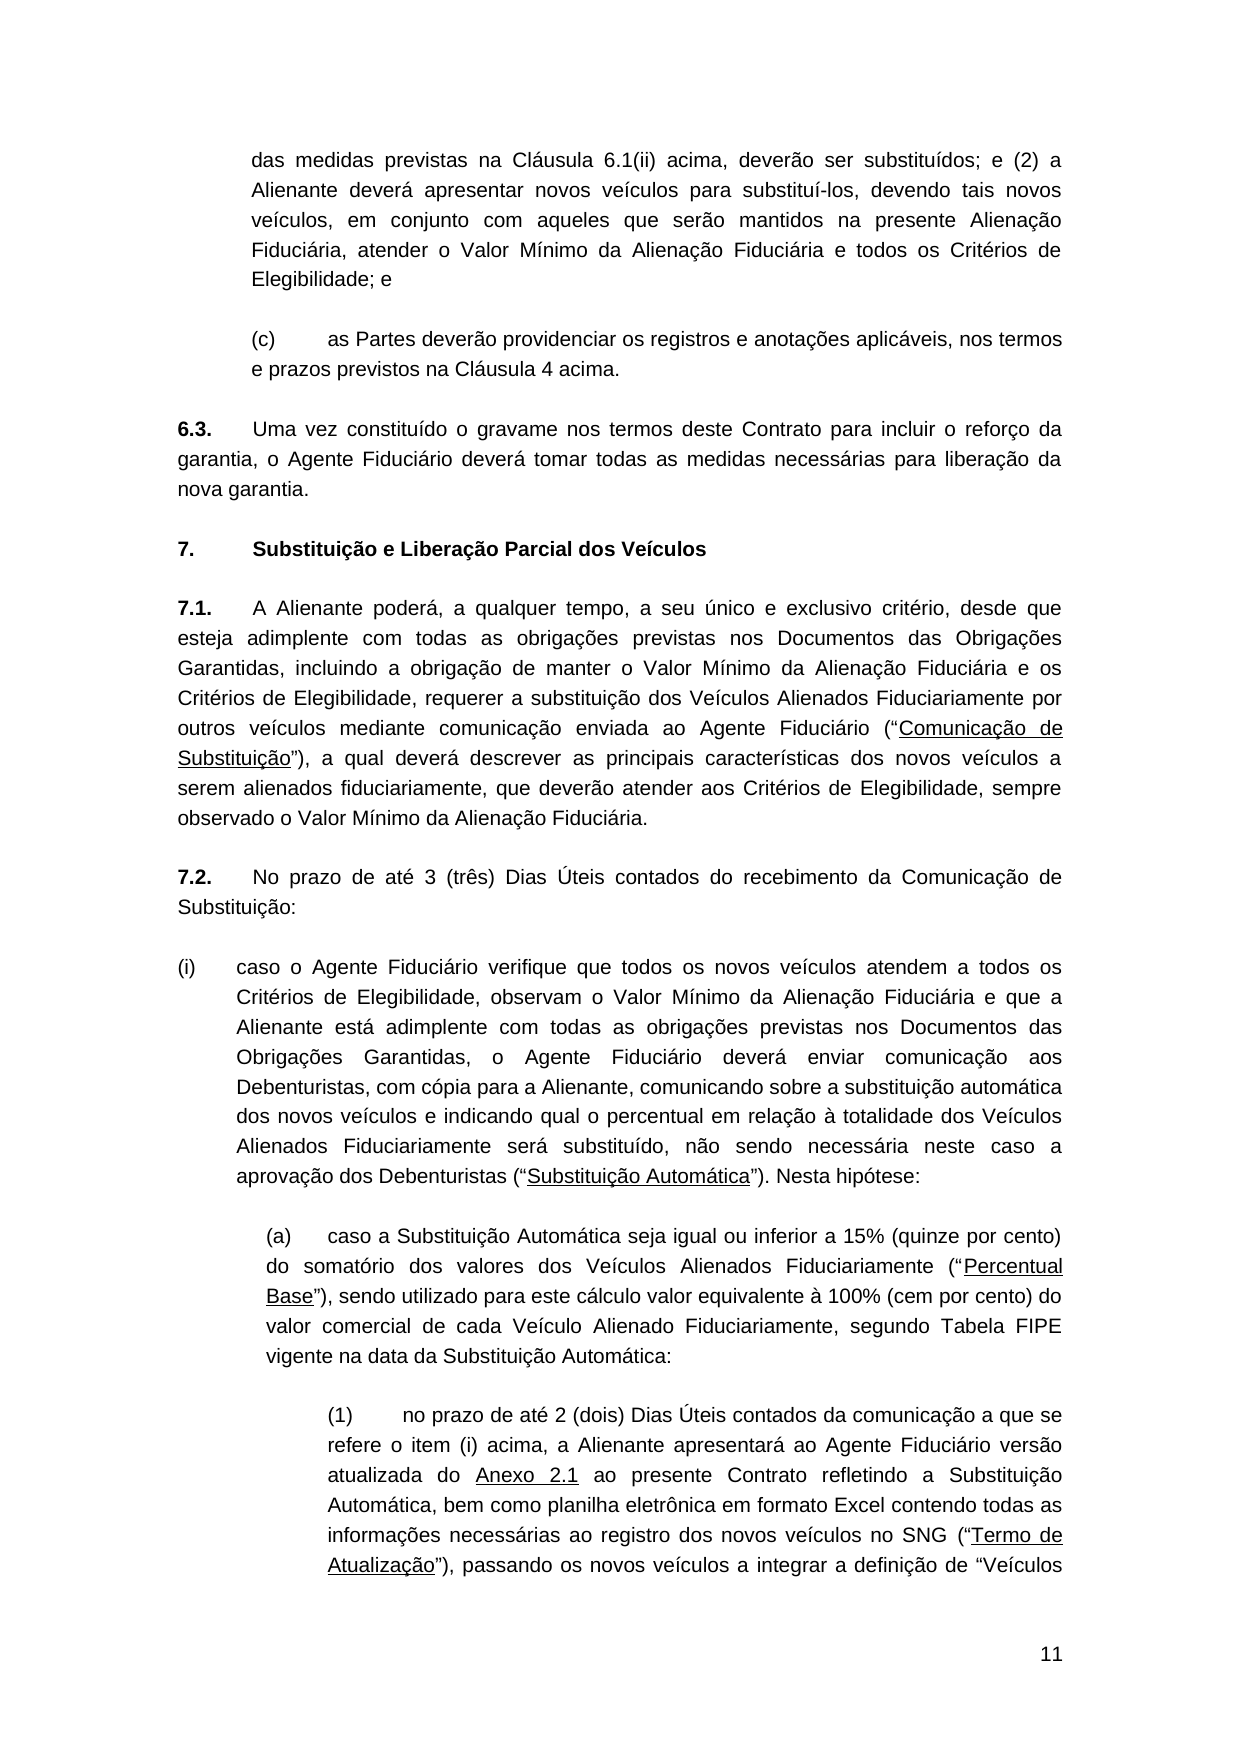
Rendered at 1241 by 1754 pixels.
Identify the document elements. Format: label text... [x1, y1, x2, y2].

text (a) caso a Substituição Automática seja igual ou inferior a 15% (quinze por cento) do somatório dos valores dos Veículos Alienados Fiduciariamente (“Percentual Base”), sendo utilizado para este cálculo valor equivalente à 100% (cem por cento) do valor comercial de cada Veículo Alienado Fiduciariamente, segundo Tabela FIPE vigente na data da Substituição Automática: [266, 1224, 1063, 1367]
text 7. Substituição e Liberação Parcial dos Veículos [177, 536, 1063, 560]
text 6.3. Uma vez constituído o gravame nos termos deste Contrato para incluir o reforço da garantia, o Agente Fiduciário deverá tomar todas as medidas necessárias para liberação da nova garantia. [177, 417, 1063, 501]
text (i) caso o Agente Fiduciário verifique que todos os novos veículos atendem a todos os Critérios de Elegibilidade, observam o Valor Mínimo da Alienação Fiduciária e que a Alienante está adimplente com todas as obrigações previstas nos Documentos das Obrigações Garantidas, o Agente Fiduciário deverá enviar comunicação aos Debenturistas, com cópia para a Alienante, comunicando sobre a substituição automática dos novos veículos e indicando qual o percentual em relação à totalidade dos Veículos Alienados Fiduciariamente será substituído, não sendo necessária neste caso a aprovação dos Debenturistas (“Substituição Automática”). Nesta hipótese: [177, 955, 1063, 1188]
text 7.1. A Alienante poderá, a qualquer tempo, a seu único e exclusivo critério, desde que esteja adimplente com todas as obrigações previstas nos Documentos das Obrigações Garantidas, incluindo a obrigação de manter o Valor Mínimo da Alienação Fiduciária e os Critérios de Elegibilidade, requerer a substituição dos Veículos Alienados Fiduciariamente por outros veículos mediante comunicação enviada ao Agente Fiduciário (“Comunicação de Substituição”), a qual deverá descrever as principais características dos novos veículos a serem alienados fiduciariamente, que deverão atender aos Critérios de Elegibilidade, sempre observado o Valor Mínimo da Alienação Fiduciária. [177, 596, 1063, 829]
text 7.2. No prazo de até 3 (três) Dias Úteis contados do recebimento da Comunicação de Substituição: [177, 865, 1063, 919]
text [251, 148, 1063, 291]
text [327, 1403, 1063, 1577]
text (c) as Partes deverão providenciar os registros e anotações aplicáveis, nos termos e prazos previstos na Cláusula 4 acima. [251, 327, 1063, 381]
